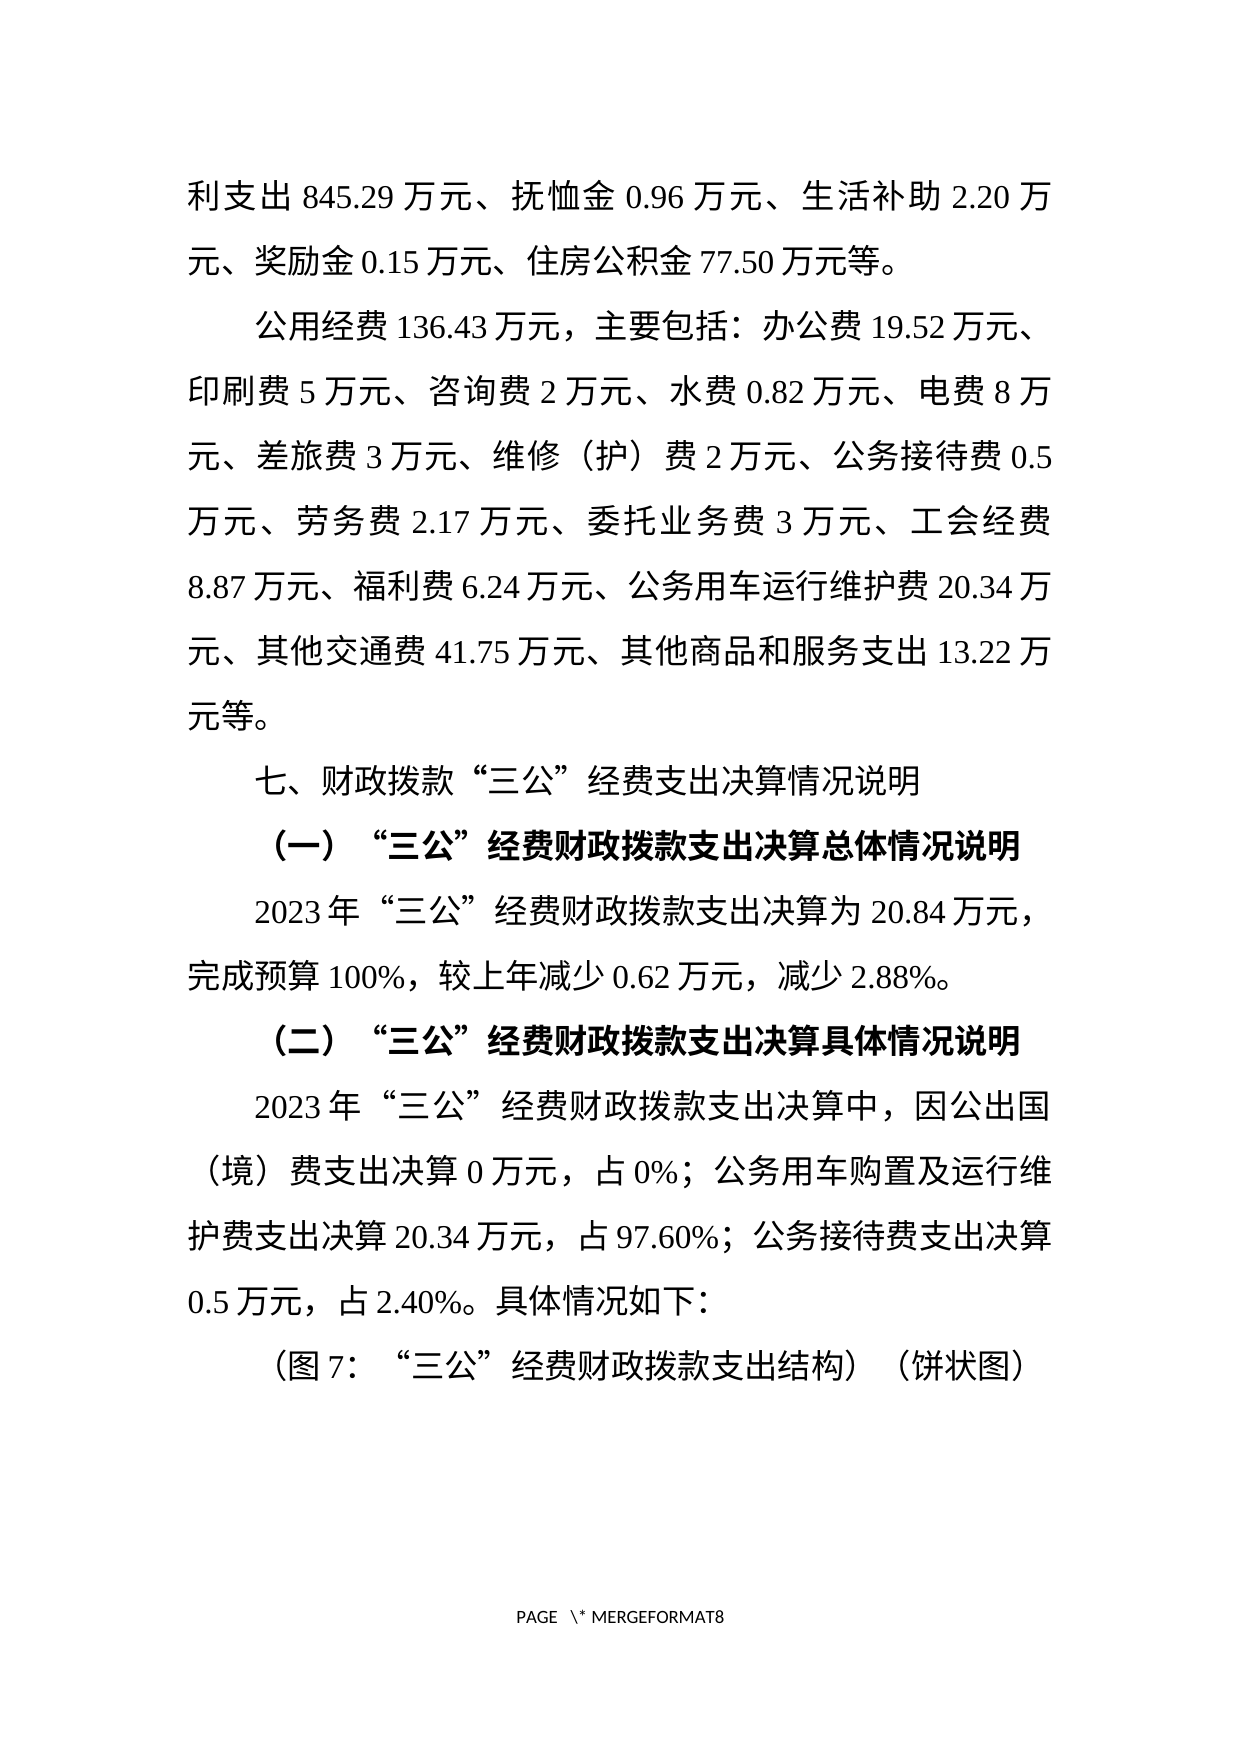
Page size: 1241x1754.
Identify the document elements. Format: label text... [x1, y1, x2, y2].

text 2023年“三公”经费财政拨款支出决算中，因公出国（境）费支出决算0万元，占0%；公务用车购置及运行维护费支出决算20.34万元，占97.60%；公务接待费支出决算0.5万元，占2.40%。具体情况如下： [187, 1072, 1053, 1332]
text 2023年“三公”经费财政拨款支出决算为20.84万元，完成预算100%，较上年减少0.62万元，减少2.88%。 [187, 877, 1053, 1007]
text （二）“三公”经费财政拨款支出决算具体情况说明 [187, 1007, 1053, 1072]
text （一）“三公”经费财政拨款支出决算总体情况说明 [187, 812, 1053, 877]
text （图7：“三公”经费财政拨款支出结构）（饼状图） [187, 1332, 1053, 1397]
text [187, 162, 1053, 747]
text 七、财政拨款“三公”经费支出决算情况说明 [187, 747, 1053, 812]
